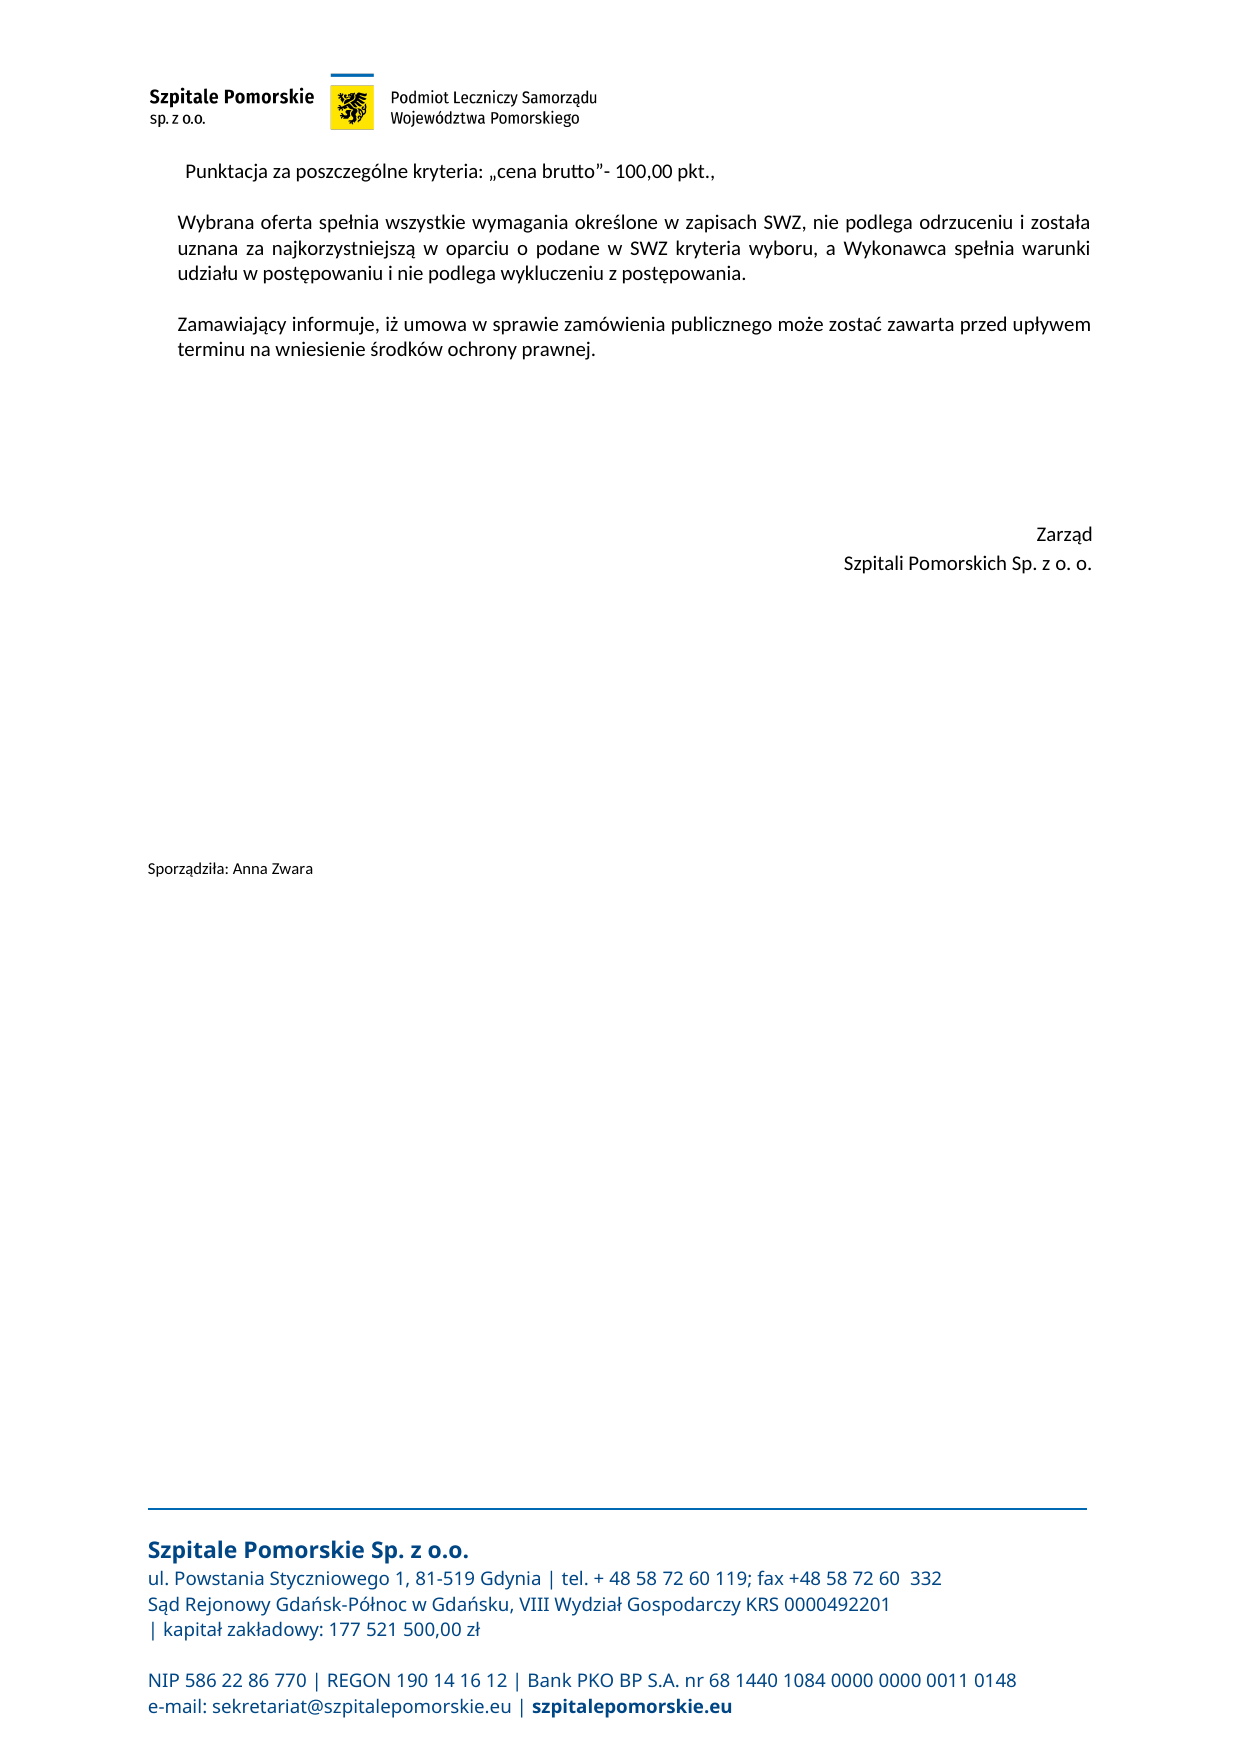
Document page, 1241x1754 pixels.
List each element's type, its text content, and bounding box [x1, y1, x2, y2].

text Punktacja za poszczególne kryteria: „cena brutto”- 100,00 pkt., [185, 159, 1092, 184]
text Zamawiający informuje, iż umowa w sprawie zamówienia publicznego może zostać zawarta przed upływem terminu na wniesienie środków ochrony prawnej. [177, 311, 1092, 362]
picture [147, 72, 597, 131]
text Zarząd [148, 521, 1092, 546]
text Wybrana oferta spełnia wszystkie wymagania określone w zapisach SWZ, nie podlega odrzuceniu i została uznana za najkorzystniejszą w oparciu o podane w SWZ kryteria wyboru, a Wykonawca spełnia warunki udziału w postępowaniu i nie podlega wykluczeniu z postępowania. [177, 209, 1092, 286]
text Sporządziła: Anna Zwara [148, 858, 1092, 878]
text Szpitali Pomorskich Sp. z o. o. [148, 550, 1092, 575]
